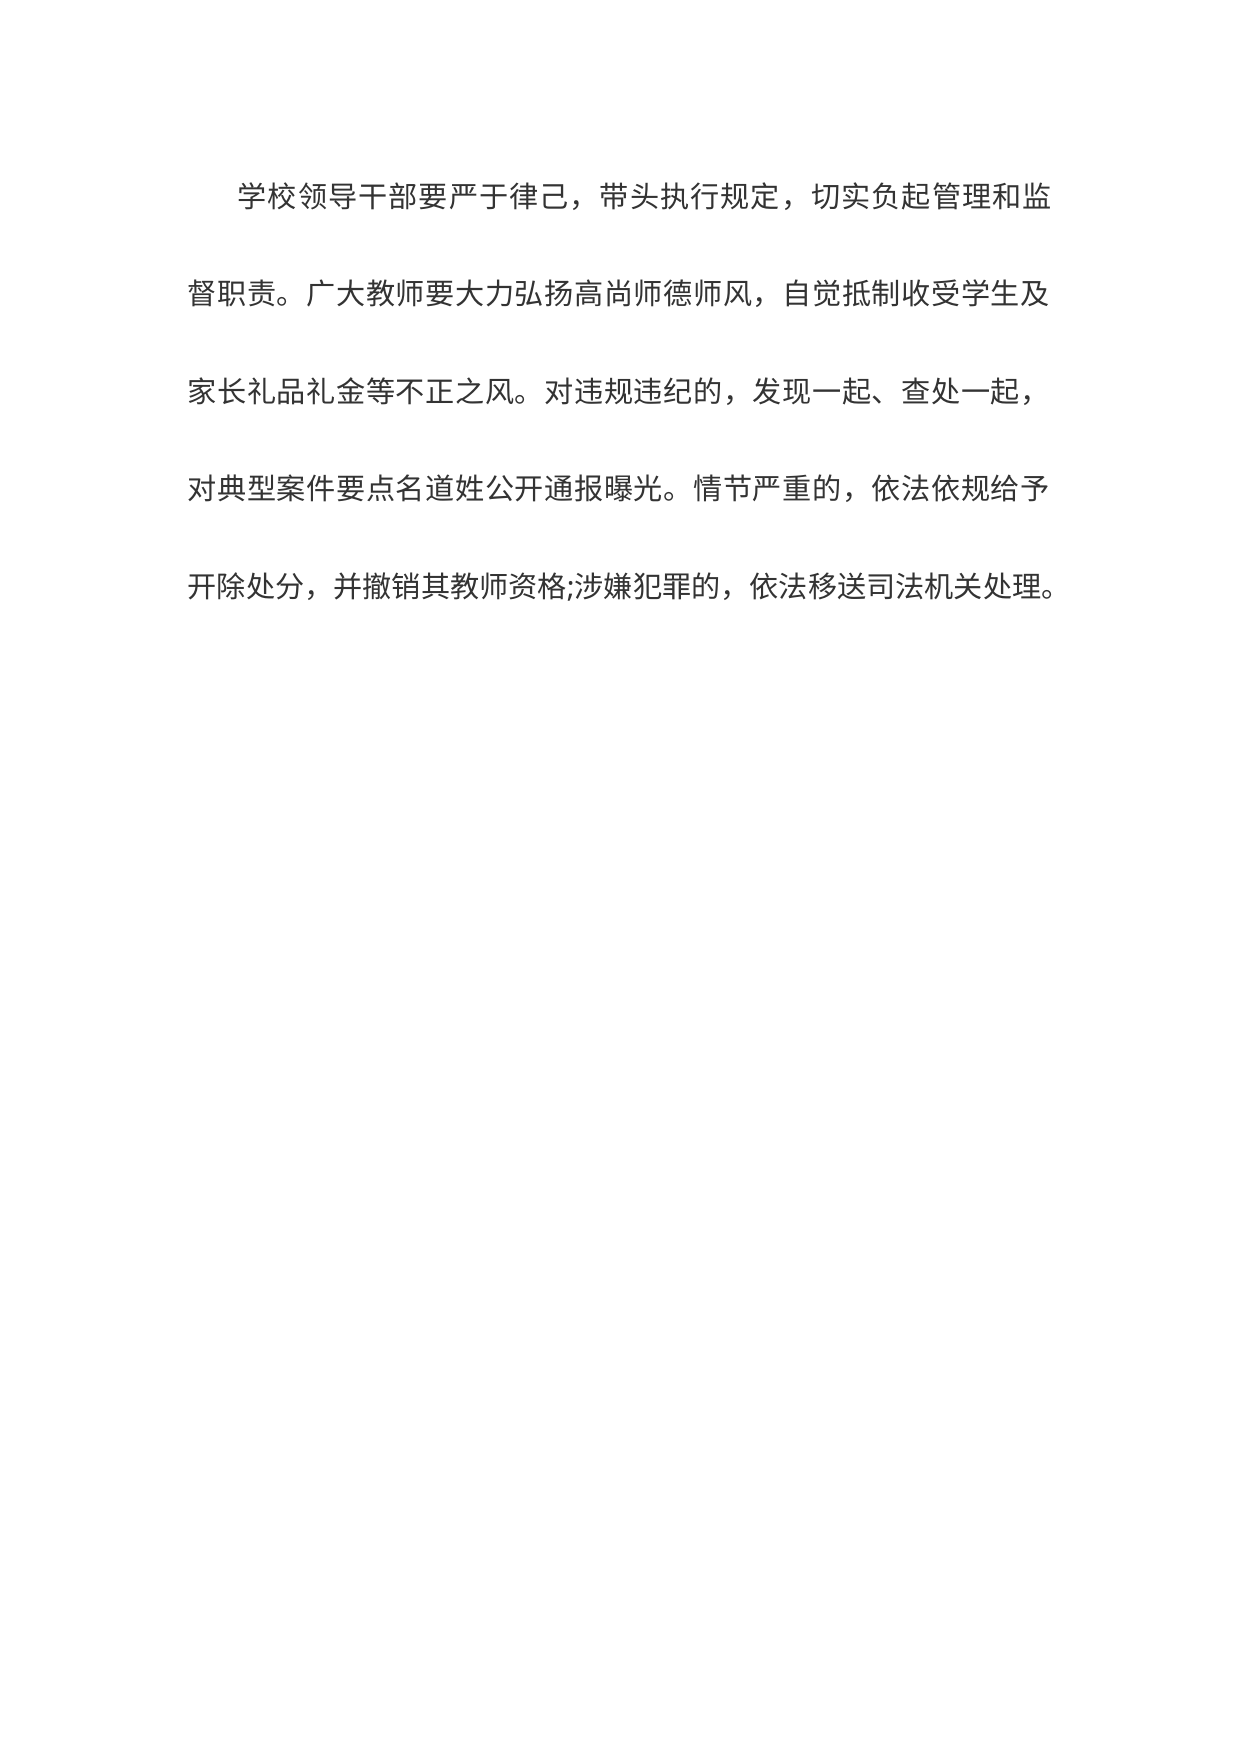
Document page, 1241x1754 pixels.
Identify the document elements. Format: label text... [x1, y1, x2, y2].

text 学校领导干部要严于律己，带头执行规定，切实负起管理和监督职责。广大教师要大力弘扬高尚师德师风，自觉抵制收受学生及家长礼品礼金等不正之风。对违规违纪的，发现一起、查处一起，对典型案件要点名道姓公开通报曝光。情节严重的，依法依规给予开除处分，并撤销其教师资格;涉嫌犯罪的，依法移送司法机关处理。 [187, 162, 1053, 617]
